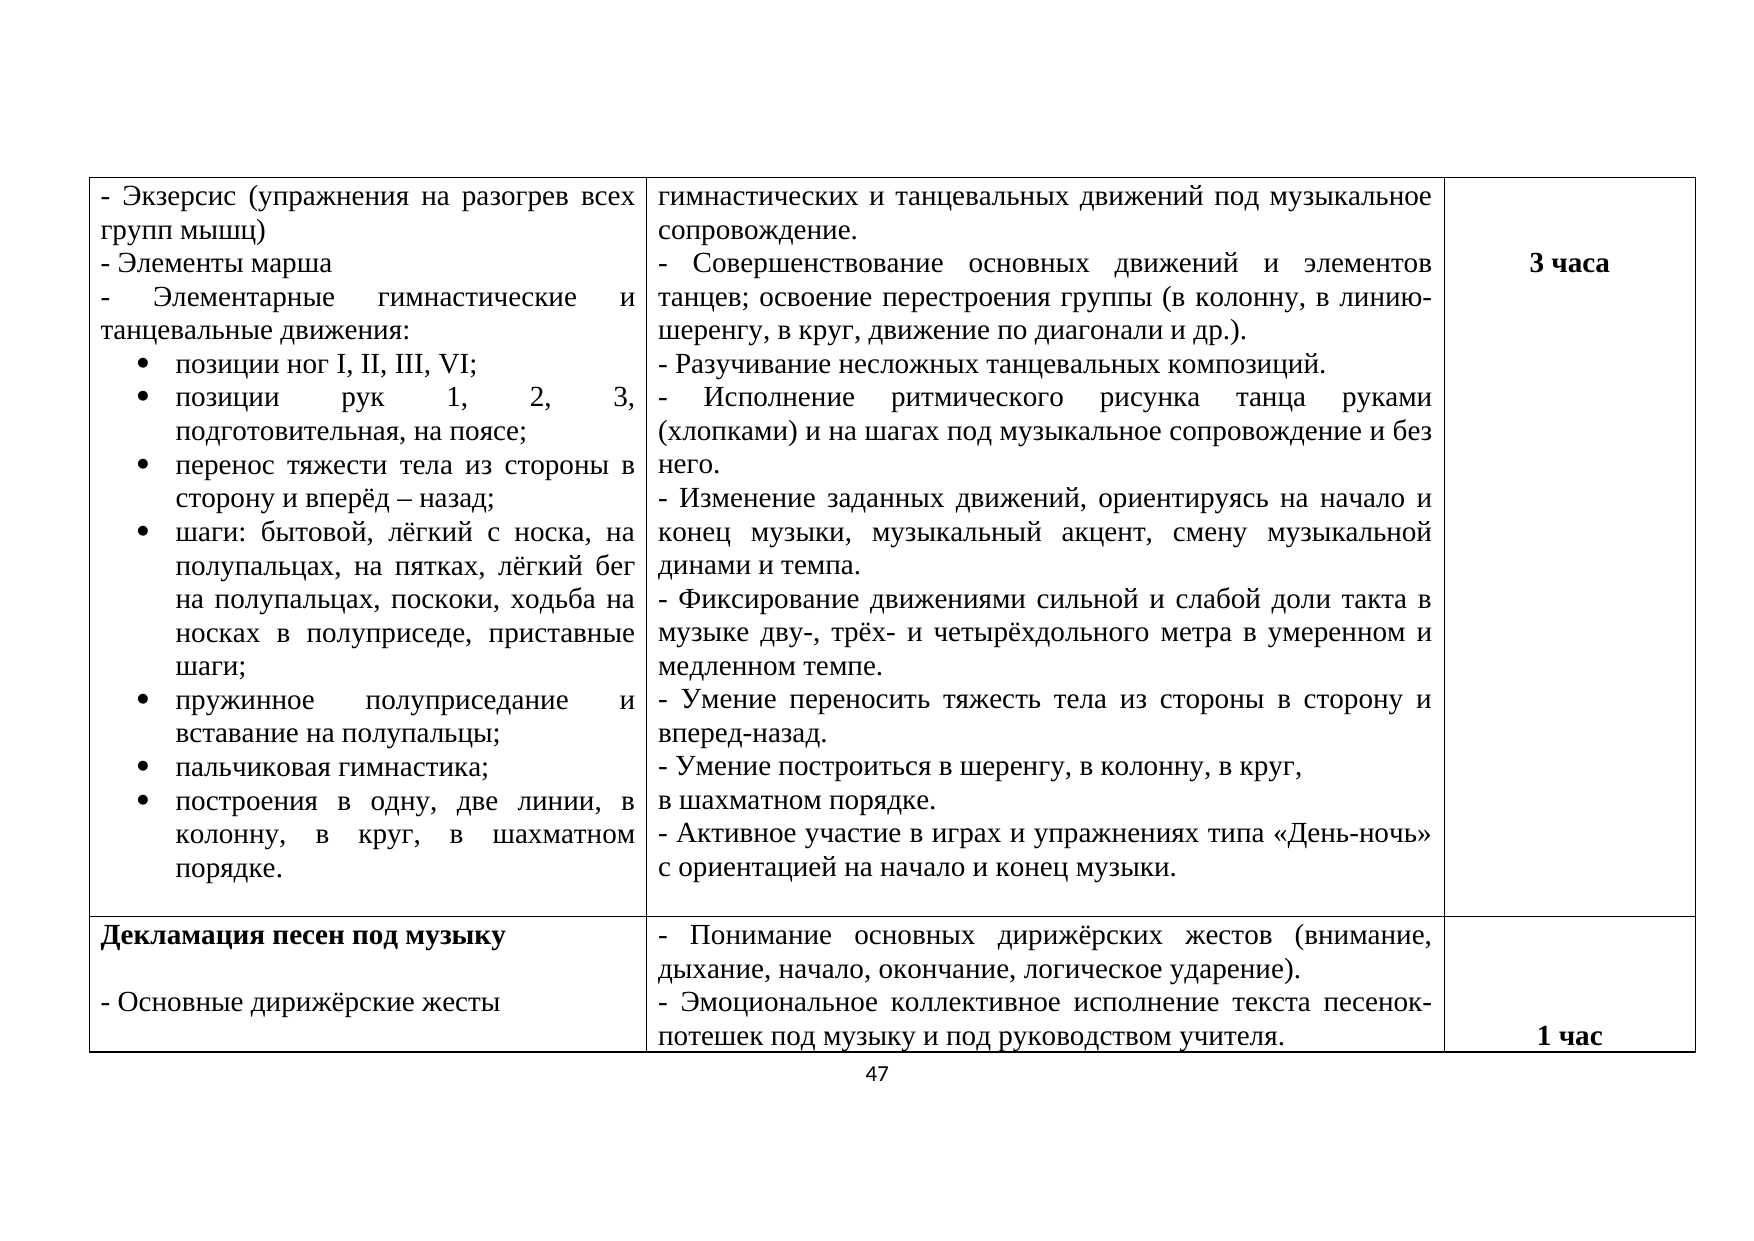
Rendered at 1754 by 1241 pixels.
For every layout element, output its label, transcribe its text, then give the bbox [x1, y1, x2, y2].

table_cell 1 час [1445, 917, 1695, 1051]
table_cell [647, 178, 1444, 916]
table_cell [90, 178, 646, 916]
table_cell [647, 917, 1444, 1051]
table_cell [90, 917, 646, 1051]
table_cell 3 часа [1445, 178, 1695, 916]
